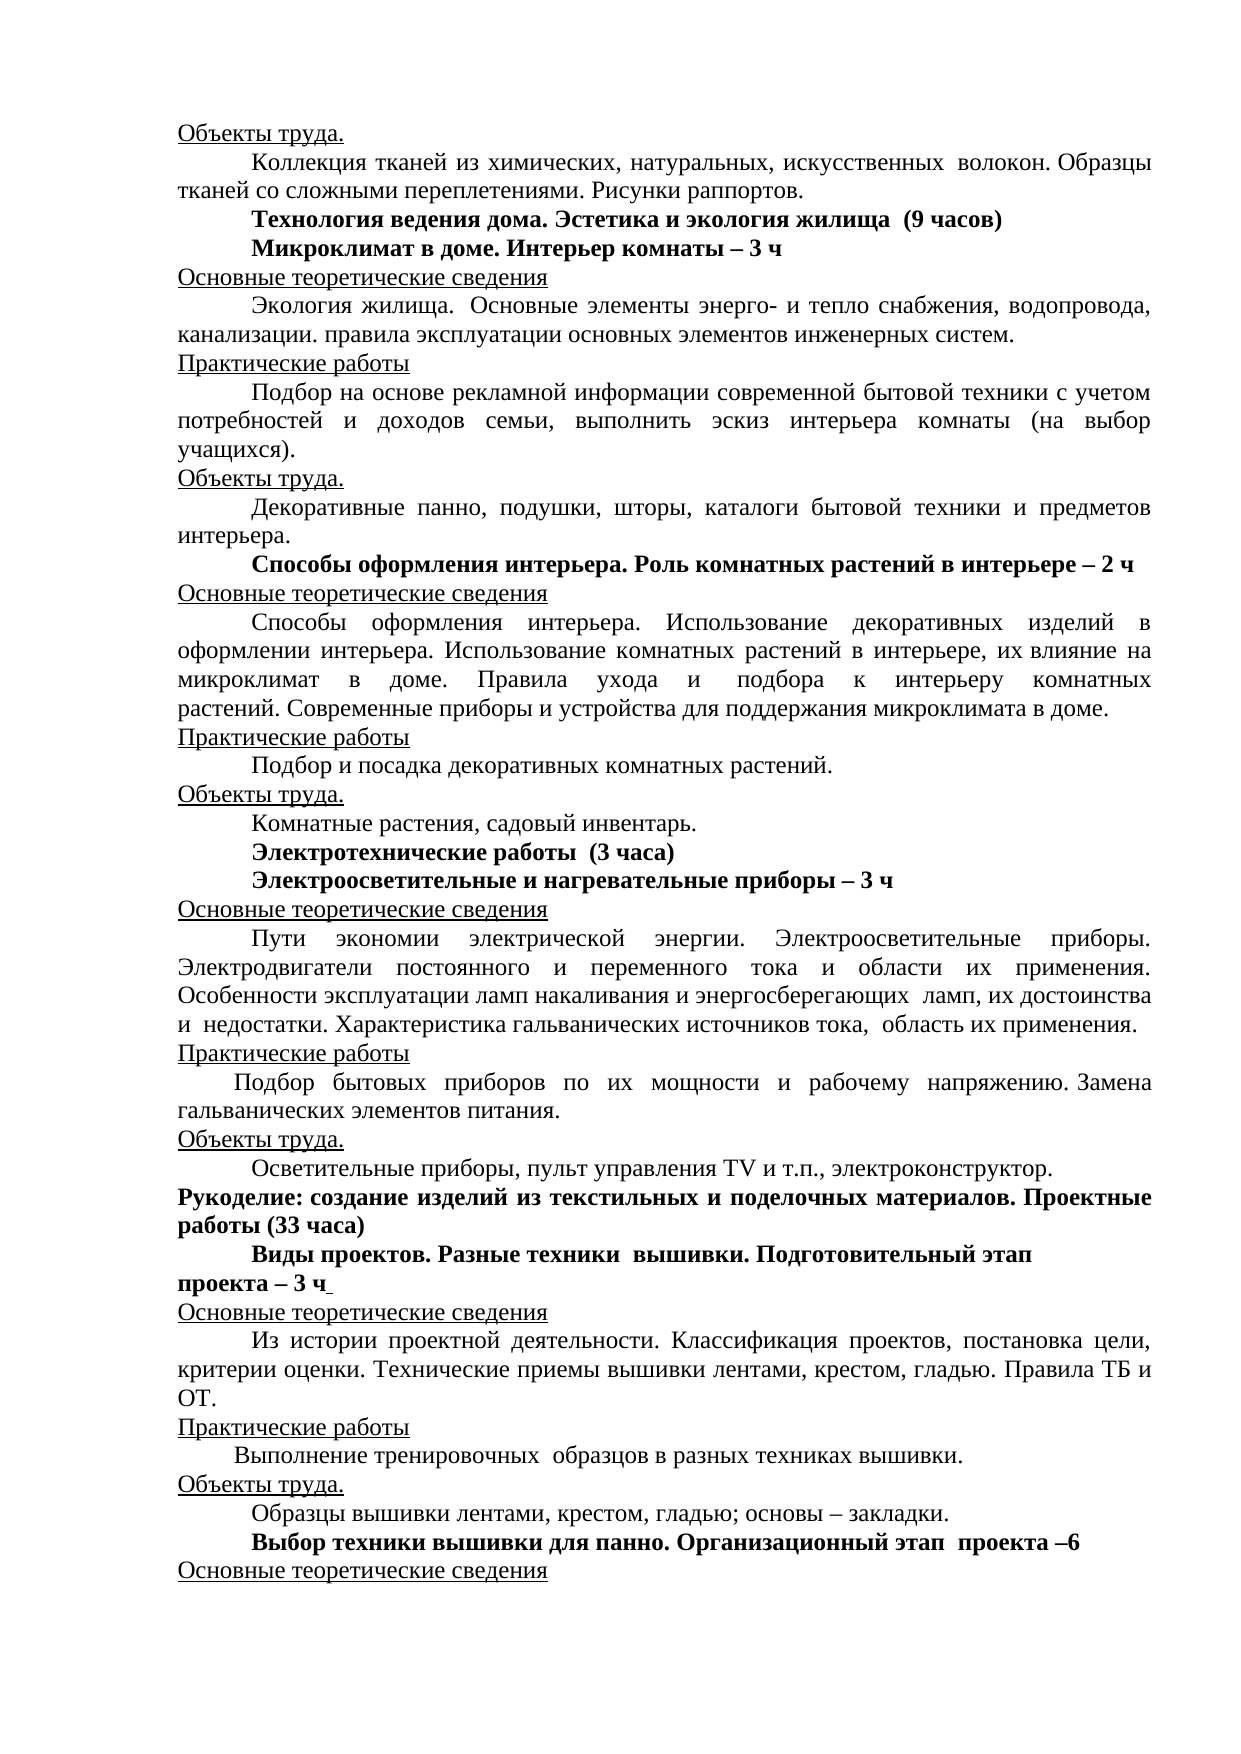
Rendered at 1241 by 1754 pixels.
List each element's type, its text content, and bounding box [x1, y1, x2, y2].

text Образцы вышивки лентами, крестом, гладью; основы – закладки. [177, 1498, 1152, 1527]
text Технология ведения дома. Эстетика и экология жилища (9 часов) [177, 204, 1152, 233]
text Объекты труда. [177, 118, 1152, 147]
text Выполнение тренировочных образцов в разных техниках вышивки. [177, 1441, 1152, 1469]
text Пути экономии электрической энергии. Электроосветительные приборы. Электродвигатели постоянного и переменного тока и области их применения. Особенности эксплуатации ламп накаливания и энергосберегающих ламп, их достоинства и недостатки. Характеристика гальванических источников тока, область их применения. [177, 923, 1152, 1038]
text Практические работы [177, 1038, 1152, 1067]
text Практические работы [177, 1412, 1152, 1441]
text Электротехнические работы (3 часа) [177, 837, 1152, 866]
text Способы оформления интерьера. Использование декоративных изделий в оформлении интерьера. Использование комнатных растений в интерьере, их влияние на микроклимат в доме. Правила ухода и подбора к интерьеру комнатных растений. Современные приборы и устройства для поддержания микроклимата в доме. [177, 607, 1152, 722]
text Основные теоретические сведения [177, 262, 1152, 291]
text Способы оформления интерьера. Роль комнатных растений в интерьере – 2 ч [177, 549, 1152, 578]
text Объекты труда. [177, 779, 1152, 808]
text Коллекция тканей из химических, натуральных, искусственных волокон. Образцы тканей со сложными переплетениями. Рисунки раппортов. [177, 147, 1152, 204]
text Декоративные панно, подушки, шторы, каталоги бытовой техники и предметов интерьера. [177, 492, 1152, 549]
text Основные теоретические сведения [177, 578, 1152, 607]
text Выбор техники вышивки для панно. Организационный этап проекта –6 [177, 1527, 1152, 1556]
text Подбор и посадка декоративных комнатных растений. [177, 751, 1152, 779]
text Экология жилища. Основные элементы энерго- и тепло снабжения, водопровода, канализации. правила эксплуатации основных элементов инженерных систем. [177, 291, 1152, 348]
text Практические работы [177, 348, 1152, 377]
text Объекты труда. [177, 1469, 1152, 1498]
text Практические работы [177, 722, 1152, 751]
text Объекты труда. [177, 463, 1152, 492]
text Комнатные растения, садовый инвентарь. [177, 808, 1152, 837]
text Объекты труда. [177, 1124, 1152, 1153]
text Основные теоретические сведения [177, 1556, 1152, 1584]
text Виды проектов. Разные техники вышивки. Подготовительный этап проекта – 3 ч [177, 1239, 1152, 1297]
text Осветительные приборы, пульт управления ТV и т.п., электроконструктор. [177, 1153, 1152, 1182]
text Подбор бытовых приборов по их мощности и рабочему напряжению. Замена гальванических элементов питания. [177, 1067, 1152, 1124]
text Основные теоретические сведения [177, 1297, 1152, 1326]
text Подбор на основе рекламной информации современной бытовой техники с учетом потребностей и доходов семьи, выполнить эскиз интерьера комнаты (на выбор учащихся). [177, 377, 1152, 463]
text Основные теоретические сведения [177, 894, 1152, 923]
text Рукоделие: создание изделий из текстильных и поделочных материалов. Проектные работы (33 часа) [177, 1182, 1152, 1239]
text Микроклимат в доме. Интерьер комнаты – 3 ч [177, 233, 1152, 262]
text Из истории проектной деятельности. Классификация проектов, постановка цели, критерии оценки. Технические приемы вышивки лентами, крестом, гладью. Правила ТБ и ОТ. [177, 1326, 1152, 1412]
text Электроосветительные и нагревательные приборы – 3 ч [177, 866, 1152, 894]
